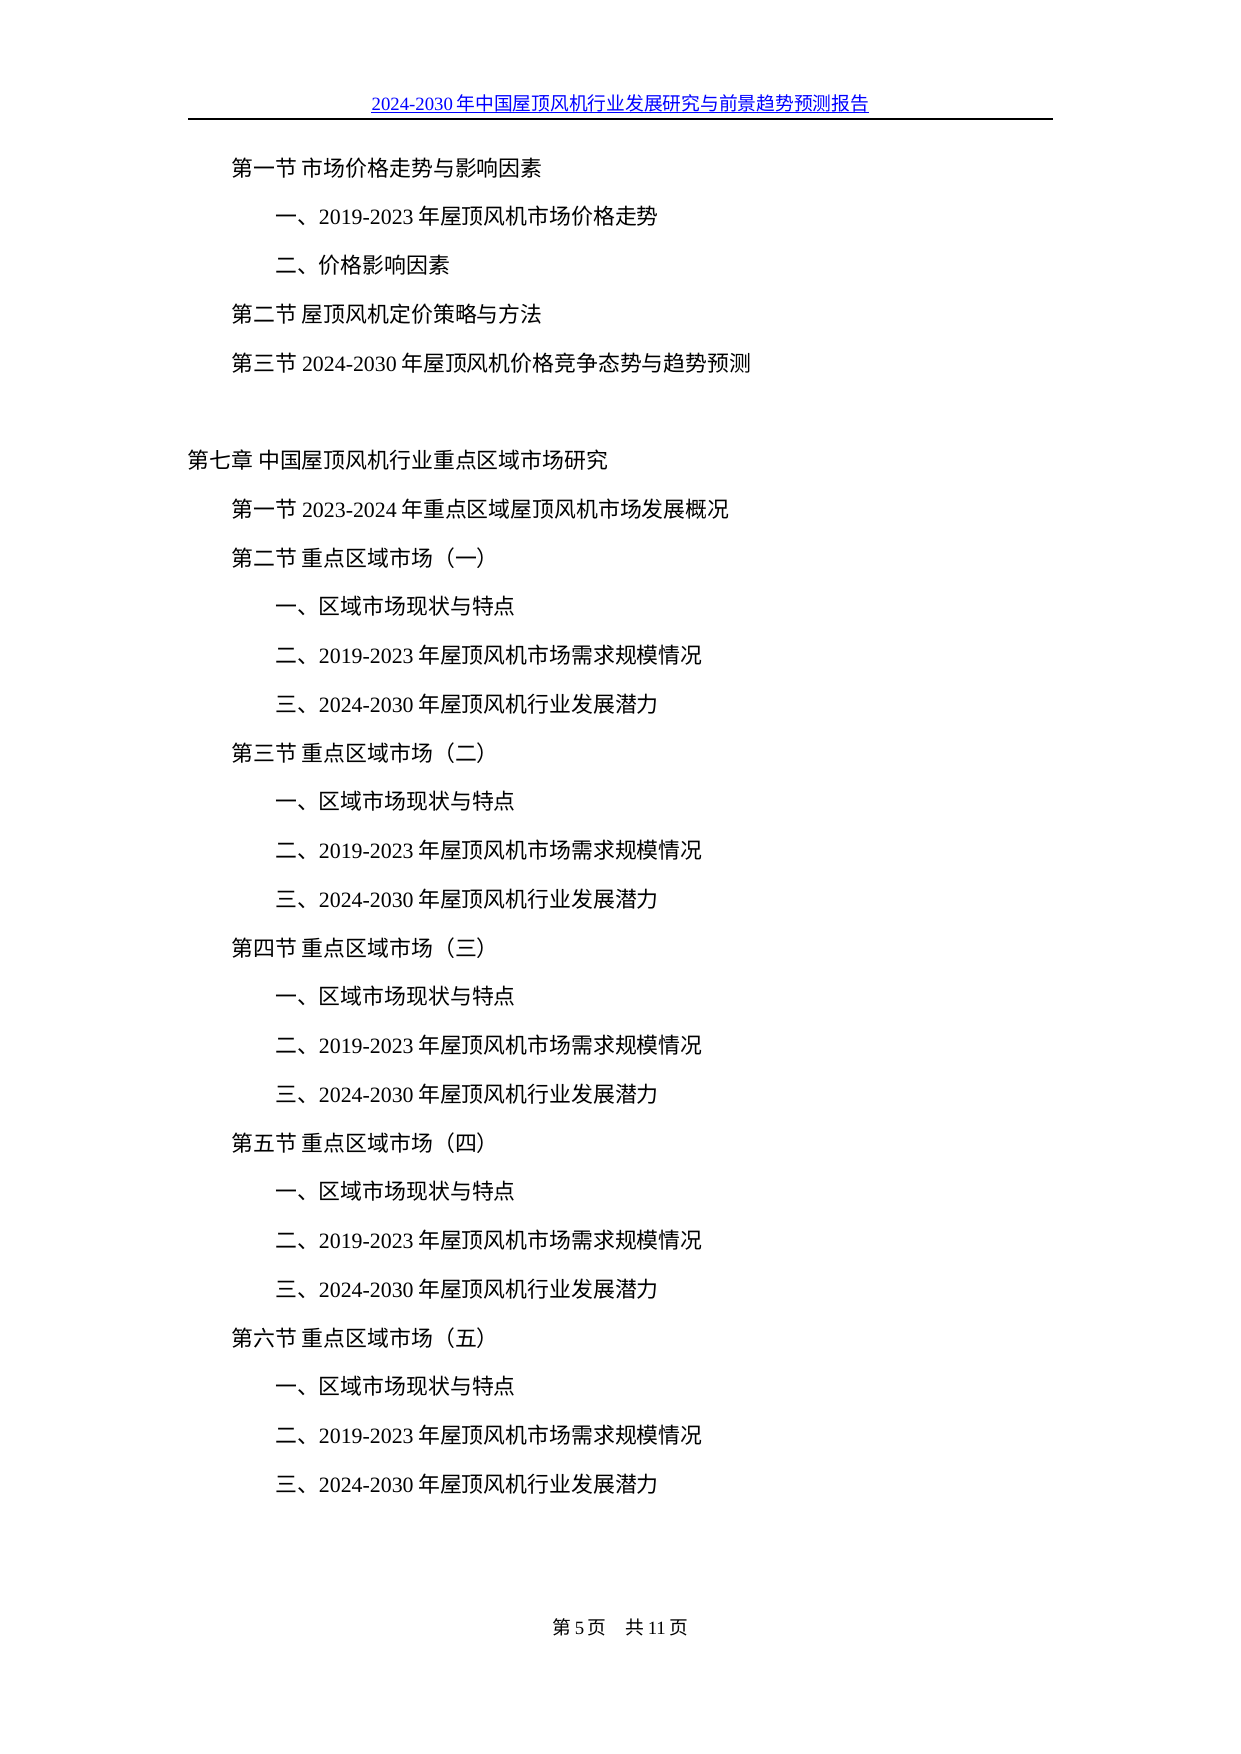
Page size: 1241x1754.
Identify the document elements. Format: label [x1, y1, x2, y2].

text [187, 150, 1053, 1499]
